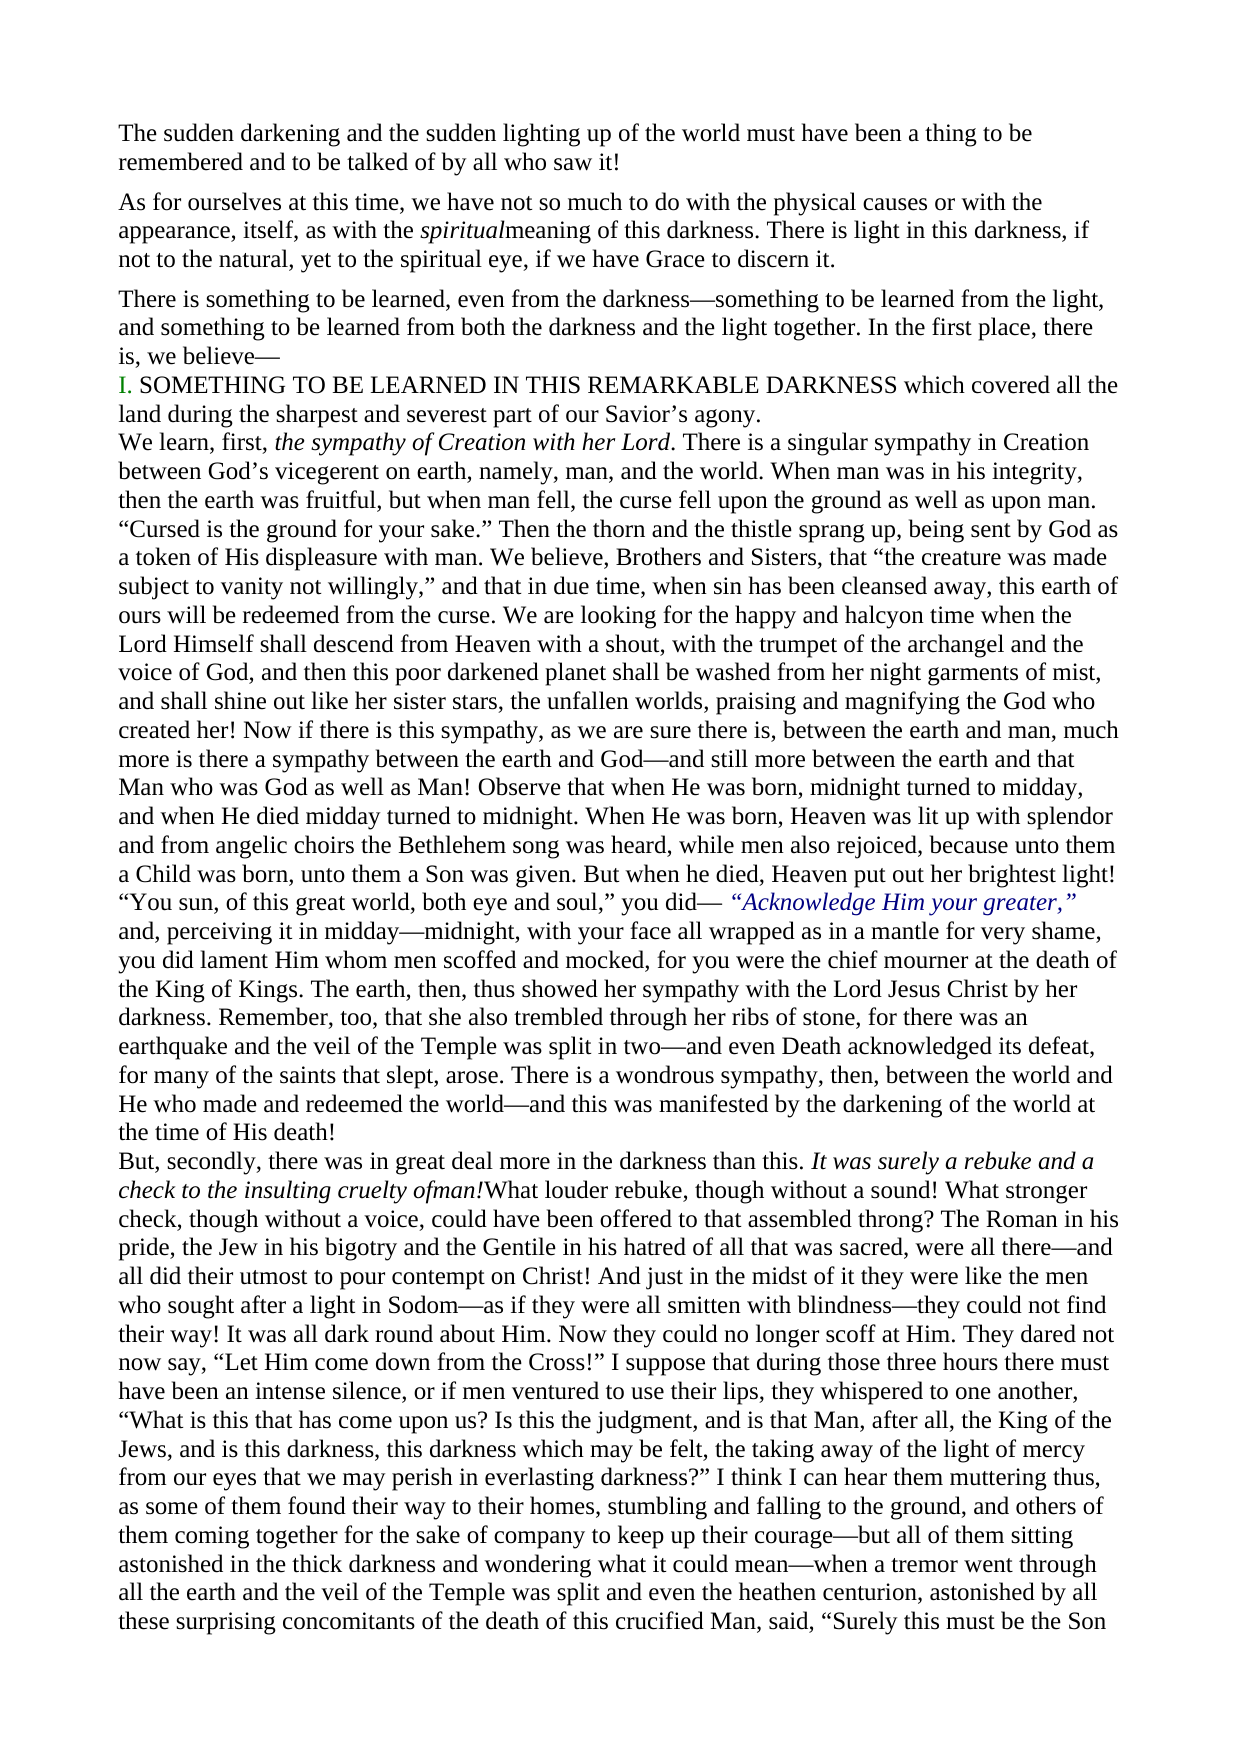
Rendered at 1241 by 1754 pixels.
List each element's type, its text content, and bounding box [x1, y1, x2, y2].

text As for ourselves at this time, we have not so much to do with the physical causes or with the appearance, itself, as with the spiritualmeaning of this darkness. There is light in this darkness, if not to the natural, yet to the spiritual eye, if we have Grace to discern it. [118, 187, 1122, 273]
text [118, 284, 1122, 1635]
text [118, 118, 1122, 176]
